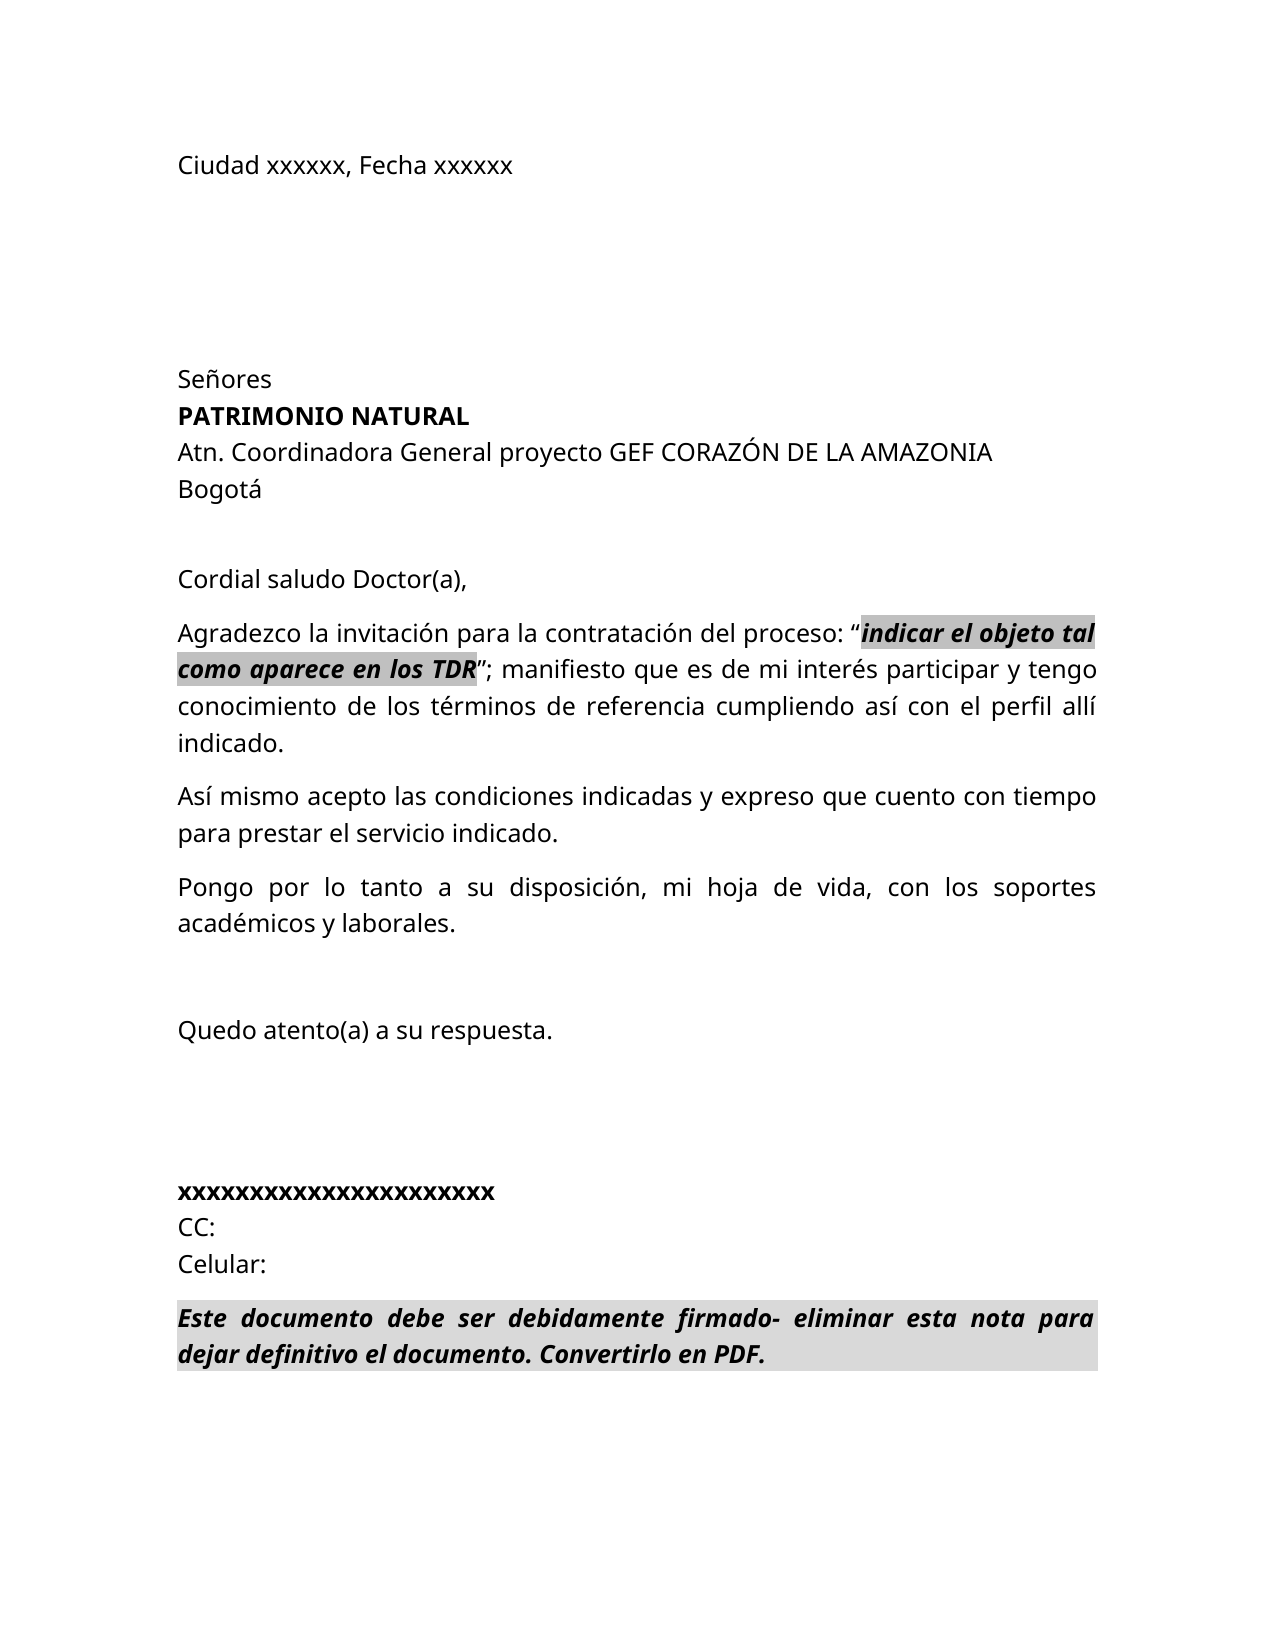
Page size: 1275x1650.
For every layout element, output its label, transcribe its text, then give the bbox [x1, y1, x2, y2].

text Así mismo acepto las condiciones indicadas y expreso que cuento con tiempo para prestar el servicio indicado. [177, 779, 1098, 850]
text xxxxxxxxxxxxxxxxxxxxxx [177, 1173, 1098, 1207]
text PATRIMONIO NATURAL [177, 398, 1098, 432]
text Bogotá [177, 472, 1098, 506]
text Atn. Coordinadora General proyecto GEF CORAZÓN DE LA AMAZONIA [177, 435, 1098, 469]
text Señores [177, 361, 1098, 395]
text Pongo por lo tanto a su disposición, mi hoja de vida, con los soportes académicos y laborales. [177, 869, 1098, 940]
text Quedo atento(a) a su respuesta. [177, 1013, 1098, 1047]
text Cordial saludo Doctor(a), [177, 562, 1098, 596]
text Celular: [177, 1247, 1098, 1281]
text Este documento debe ser debidamente firmado- eliminar esta nota para dejar definitivo el documento. Convertirlo en PDF. [177, 1300, 1098, 1371]
text Agradezco la invitación para la contratación del proceso: “indicar el objeto tal como aparece en los TDR”; manifiesto que es de mi interés participar y tengo conocimiento de los términos de referencia cumpliendo así con el perfil allí indicado. [177, 615, 1098, 760]
text Ciudad xxxxxx, Fecha xxxxxx [177, 148, 1098, 182]
text CC: [177, 1210, 1098, 1244]
